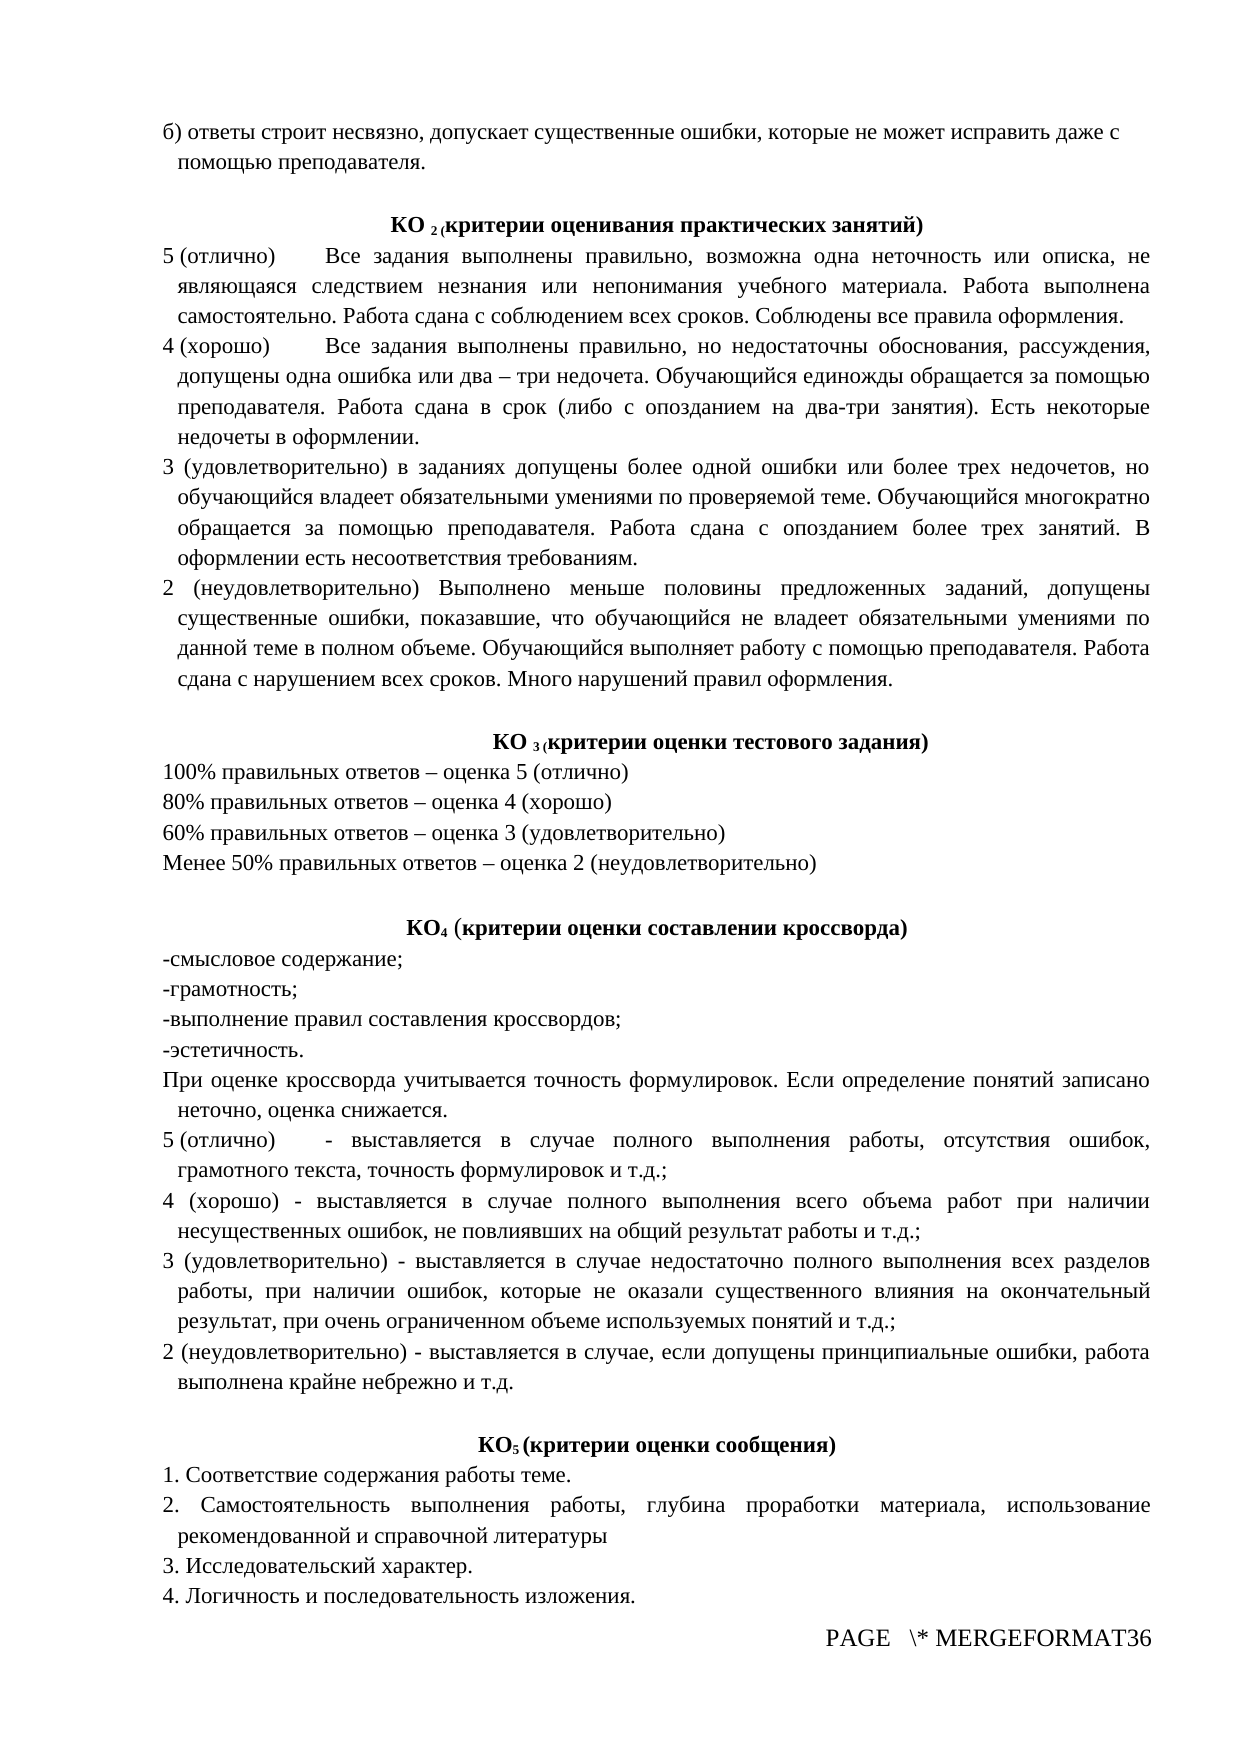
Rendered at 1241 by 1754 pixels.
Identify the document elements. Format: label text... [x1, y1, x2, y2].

text КО5 (критерии оценки сообщения) [162, 1431, 1152, 1457]
text 4 (хорошо) Все задания выполнены правильно, но недостаточны обоснования, рассуждения, допущены одна ошибка или два – три недочета. Обучающийся единожды обращается за помощью преподавателя. Работа сдана в срок (либо с опозданием на два-три занятия). Есть некоторые недочеты в оформлении. [162, 332, 1152, 449]
text б) ответы строит несвязно, допускает существенные ошибки, которые не может исправить даже с помощью преподавателя. [162, 118, 1152, 175]
text При оценке кроссворда учитывается точность формулировок. Если определение понятий записано неточно, оценка снижается. [162, 1066, 1152, 1122]
text 5 (отлично) - выставляется в случае полного выполнения работы, отсутствия ошибок, грамотного текста, точность формулировок и т.д.; [162, 1126, 1152, 1183]
text КО 2 (критерии оценивания практических занятий) [162, 212, 1152, 238]
text КО 3 (критерии оценки тестового задания) [177, 728, 1152, 754]
text -эстетичность. [162, 1036, 1152, 1062]
text 80% правильных ответов – оценка 4 (хорошо) [162, 788, 1152, 815]
text 100% правильных ответов – оценка 5 (отлично) [162, 758, 1152, 784]
text 1. Соответствие содержания работы теме. [162, 1461, 1152, 1488]
text 4 (хорошо) - выставляется в случае полного выполнения всего объема работ при наличии несущественных ошибок, не повлиявших на общий результат работы и т.д.; [162, 1187, 1152, 1243]
text 2 (неудовлетворительно) Выполнено меньше половины предложенных заданий, допущены существенные ошибки, показавшие, что обучающийся не владеет обязательными умениями по данной теме в полном объеме. Обучающийся выполняет работу с помощью преподавателя. Работа сдана с нарушением всех сроков. Много нарушений правил оформления. [162, 574, 1152, 691]
text Менее 50% правильных ответов – оценка 2 (неудовлетворительно) [162, 849, 1152, 875]
text 2 (неудовлетворительно) - выставляется в случае, если допущены принципиальные ошибки, работа выполнена крайне небрежно и т.д. [162, 1338, 1152, 1394]
text 60% правильных ответов – оценка 3 (удовлетворительно) [162, 818, 1152, 845]
text 4. Логичность и последовательность изложения. [162, 1582, 1152, 1608]
text -грамотность; [162, 975, 1152, 1002]
text -смысловое содержание; [162, 945, 1152, 971]
text 5 (отлично) Все задания выполнены правильно, возможна одна неточность или описка, не являющаяся следствием незнания или непонимания учебного материала. Работа выполнена самостоятельно. Работа сдана с соблюдением всех сроков. Соблюдены все правила оформления. [162, 242, 1152, 328]
text -выполнение правил составления кроссвордов; [162, 1005, 1152, 1032]
text 3 (удовлетворительно) - выставляется в случае недостаточно полного выполнения всех разделов работы, при наличии ошибок, которые не оказали существенного влияния на окончательный результат, при очень ограниченном объеме используемых понятий и т.д.; [162, 1247, 1152, 1334]
text 3. Исследовательский характер. [162, 1552, 1152, 1578]
text 2. Самостоятельность выполнения работы, глубина проработки материала, использование рекомендованной и справочной литературы [162, 1492, 1152, 1548]
text 3 (удовлетворительно) в заданиях допущены более одной ошибки или более трех недочетов, но обучающийся владеет обязательными умениями по проверяемой теме. Обучающийся многократно обращается за помощью преподавателя. Работа сдана с опозданием более трех занятий. В оформлении есть несоответствия требованиям. [162, 453, 1152, 570]
text КО4 (критерии оценки составлении кроссворда) [162, 912, 1152, 941]
